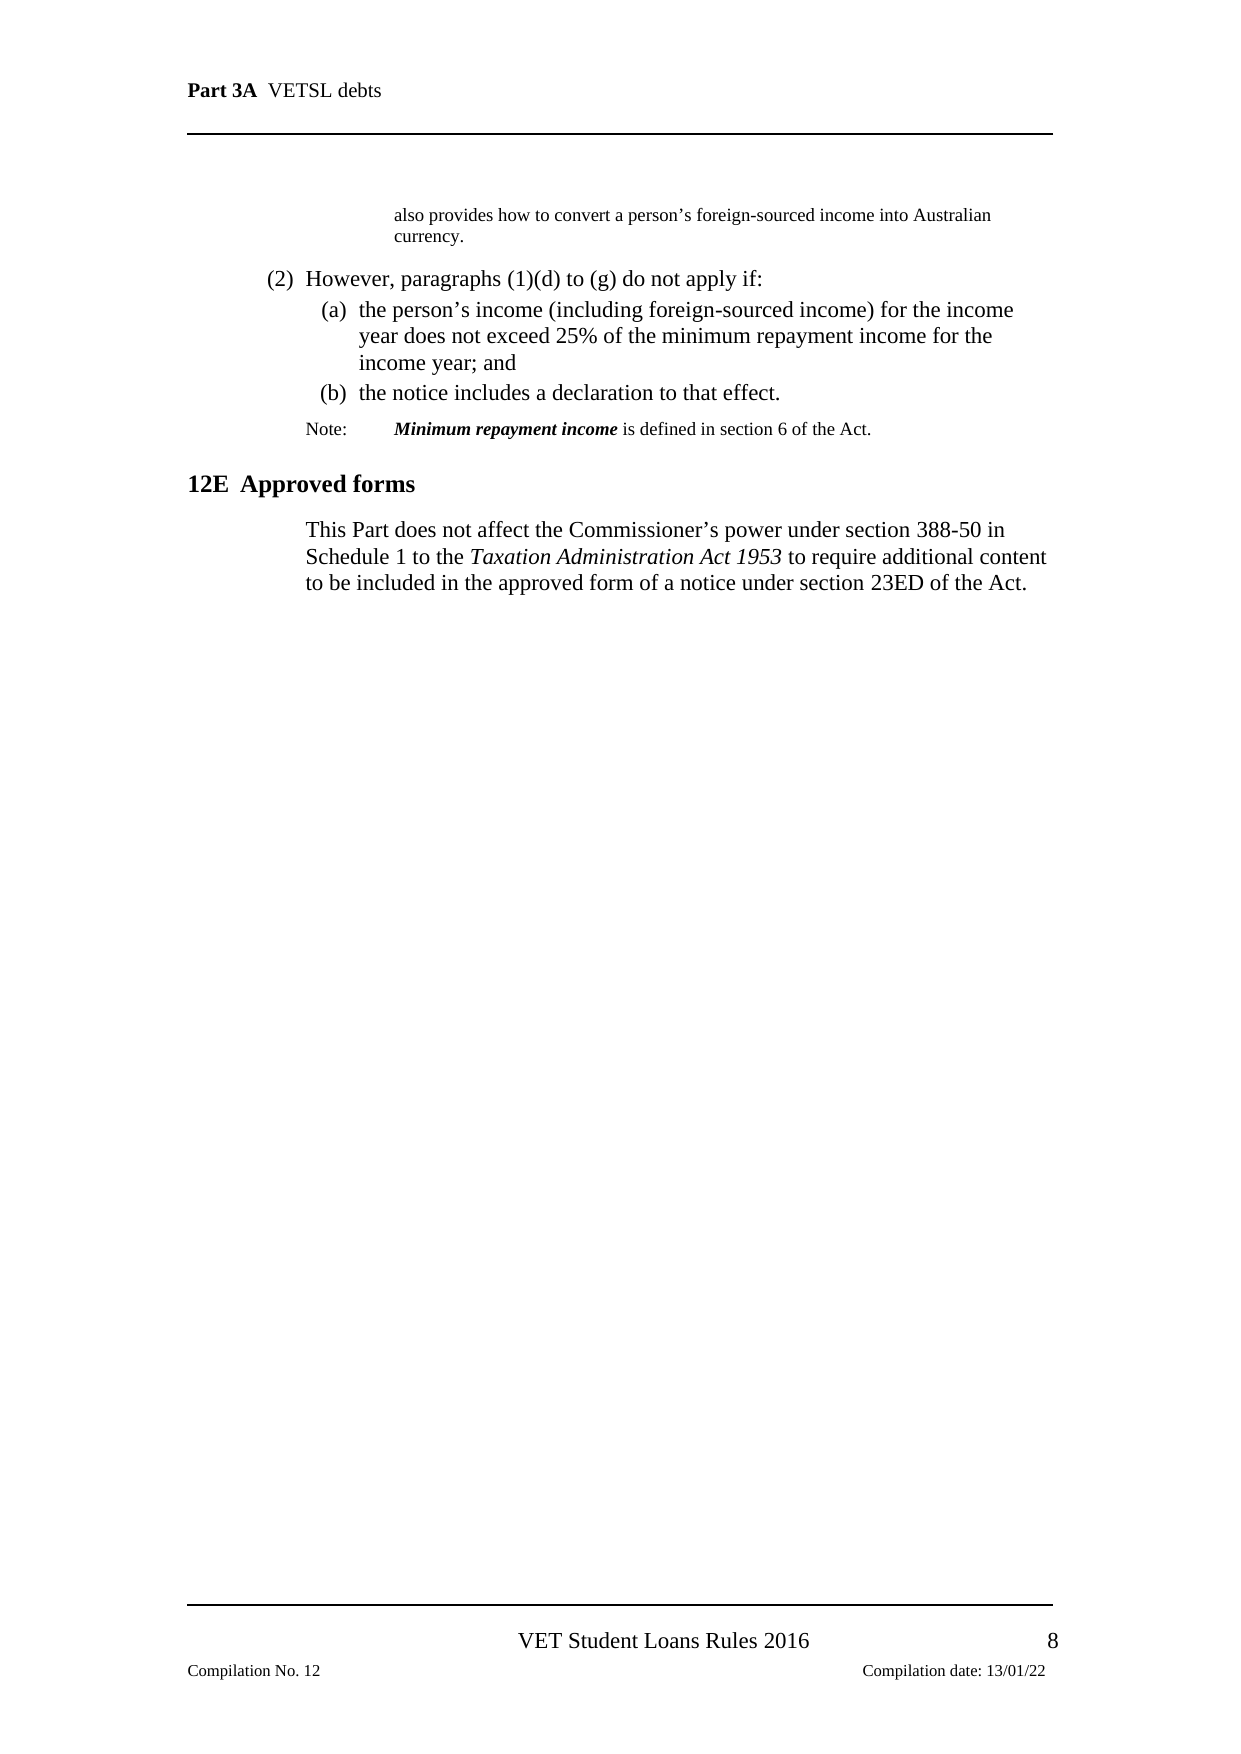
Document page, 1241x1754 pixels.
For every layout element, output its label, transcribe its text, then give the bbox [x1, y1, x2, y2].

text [305, 203, 1053, 247]
text (b) the notice includes a declaration to that effect. [187, 379, 1053, 405]
text (a) the person’s income (including foreign-sourced income) for the income year does not exceed 25% of the minimum repayment income for the income year; and [187, 296, 1053, 375]
text (2) However, paragraphs (1)(d) to (g) do not apply if: [187, 265, 1053, 292]
text Note: Minimum repayment income is defined in section 6 of the Act. [305, 418, 1053, 440]
text This Part does not affect the Commissioner’s power under section 388-50 in Schedule 1 to the Taxation Administration Act 1953 to require additional content to be included in the approved form of a notice under section 23ED of the Act. [187, 516, 1053, 595]
text 12E Approved forms [187, 469, 1053, 498]
